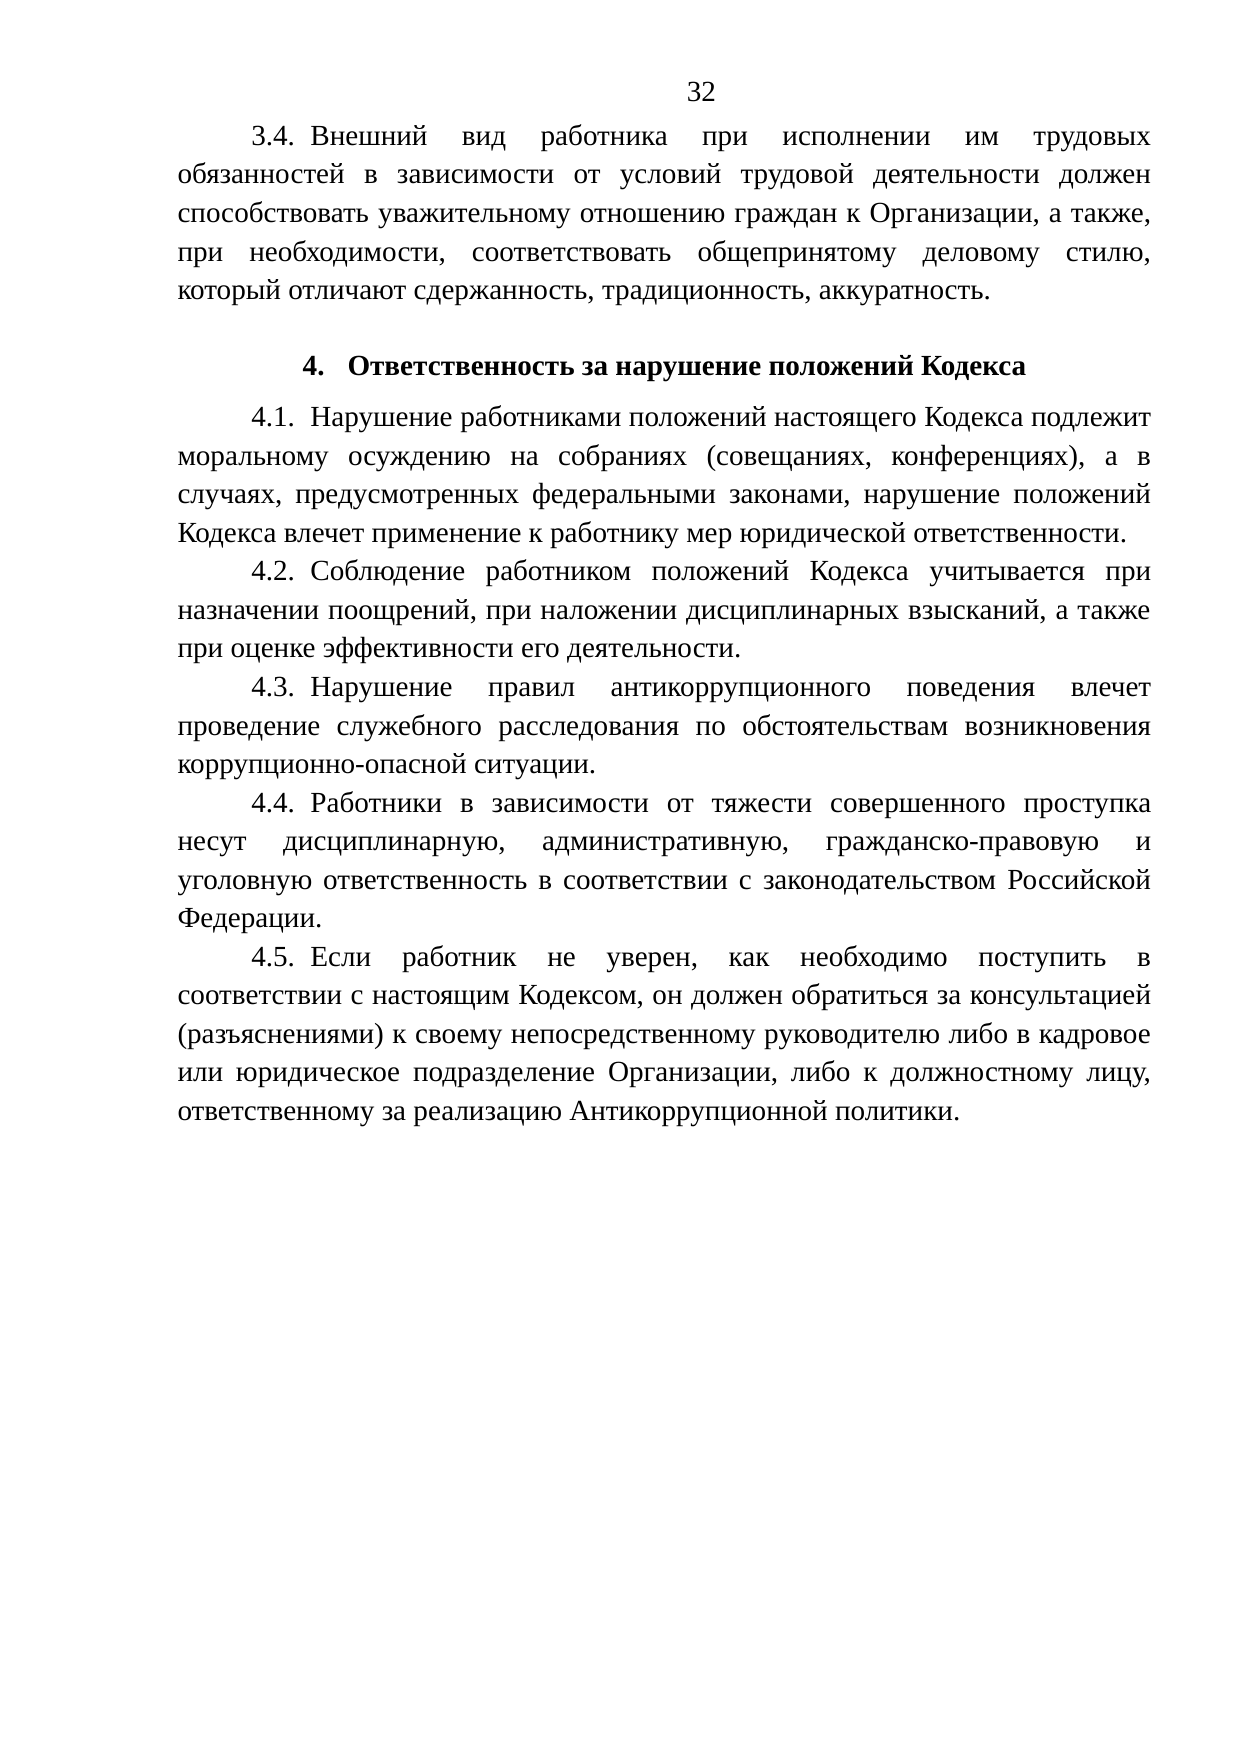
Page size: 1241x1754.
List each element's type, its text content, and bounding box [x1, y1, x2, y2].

list Ответственность за нарушение положений Кодекса [177, 348, 1152, 382]
list Работники в зависимости от тяжести совершенного проступка несут дисциплинарную, административную, гражданско-правовую и уголовную ответственность в соответствии с законодательством Российской Федерации. [177, 785, 1152, 934]
list Соблюдение работником положений Кодекса учитывается при назначении поощрений, при наложении дисциплинарных взысканий, а также при оценке эффективности его деятельности. [177, 553, 1152, 664]
list Если работник не уверен, как необходимо поступить в соответствии с настоящим Кодексом, он должен обратиться за консультацией (разъяснениями) к своему непосредственному руководителю либо в кадровое или юридическое подразделение Организации, либо к должностному лицу, ответственному за реализацию Антикоррупционной политики. [177, 939, 1152, 1127]
list Нарушение работниками положений настоящего Кодекса подлежит моральному осуждению на собраниях (совещаниях, конференциях), а в случаях, предусмотренных федеральными законами, нарушение положений Кодекса влечет применение к работнику мер юридической ответственности. [177, 399, 1152, 548]
list Внешний вид работника при исполнении им трудовых обязанностей в зависимости от условий трудовой деятельности должен способствовать уважительному отношению граждан к Организации, а также, при необходимости, соответствовать общепринятому деловому стилю, который отличают сдержанность, традиционность, аккуратность. [177, 118, 1152, 306]
list Нарушение правил антикоррупционного поведения влечет проведение служебного расследования по обстоятельствам возникновения коррупционно-опасной ситуации. [177, 669, 1152, 780]
